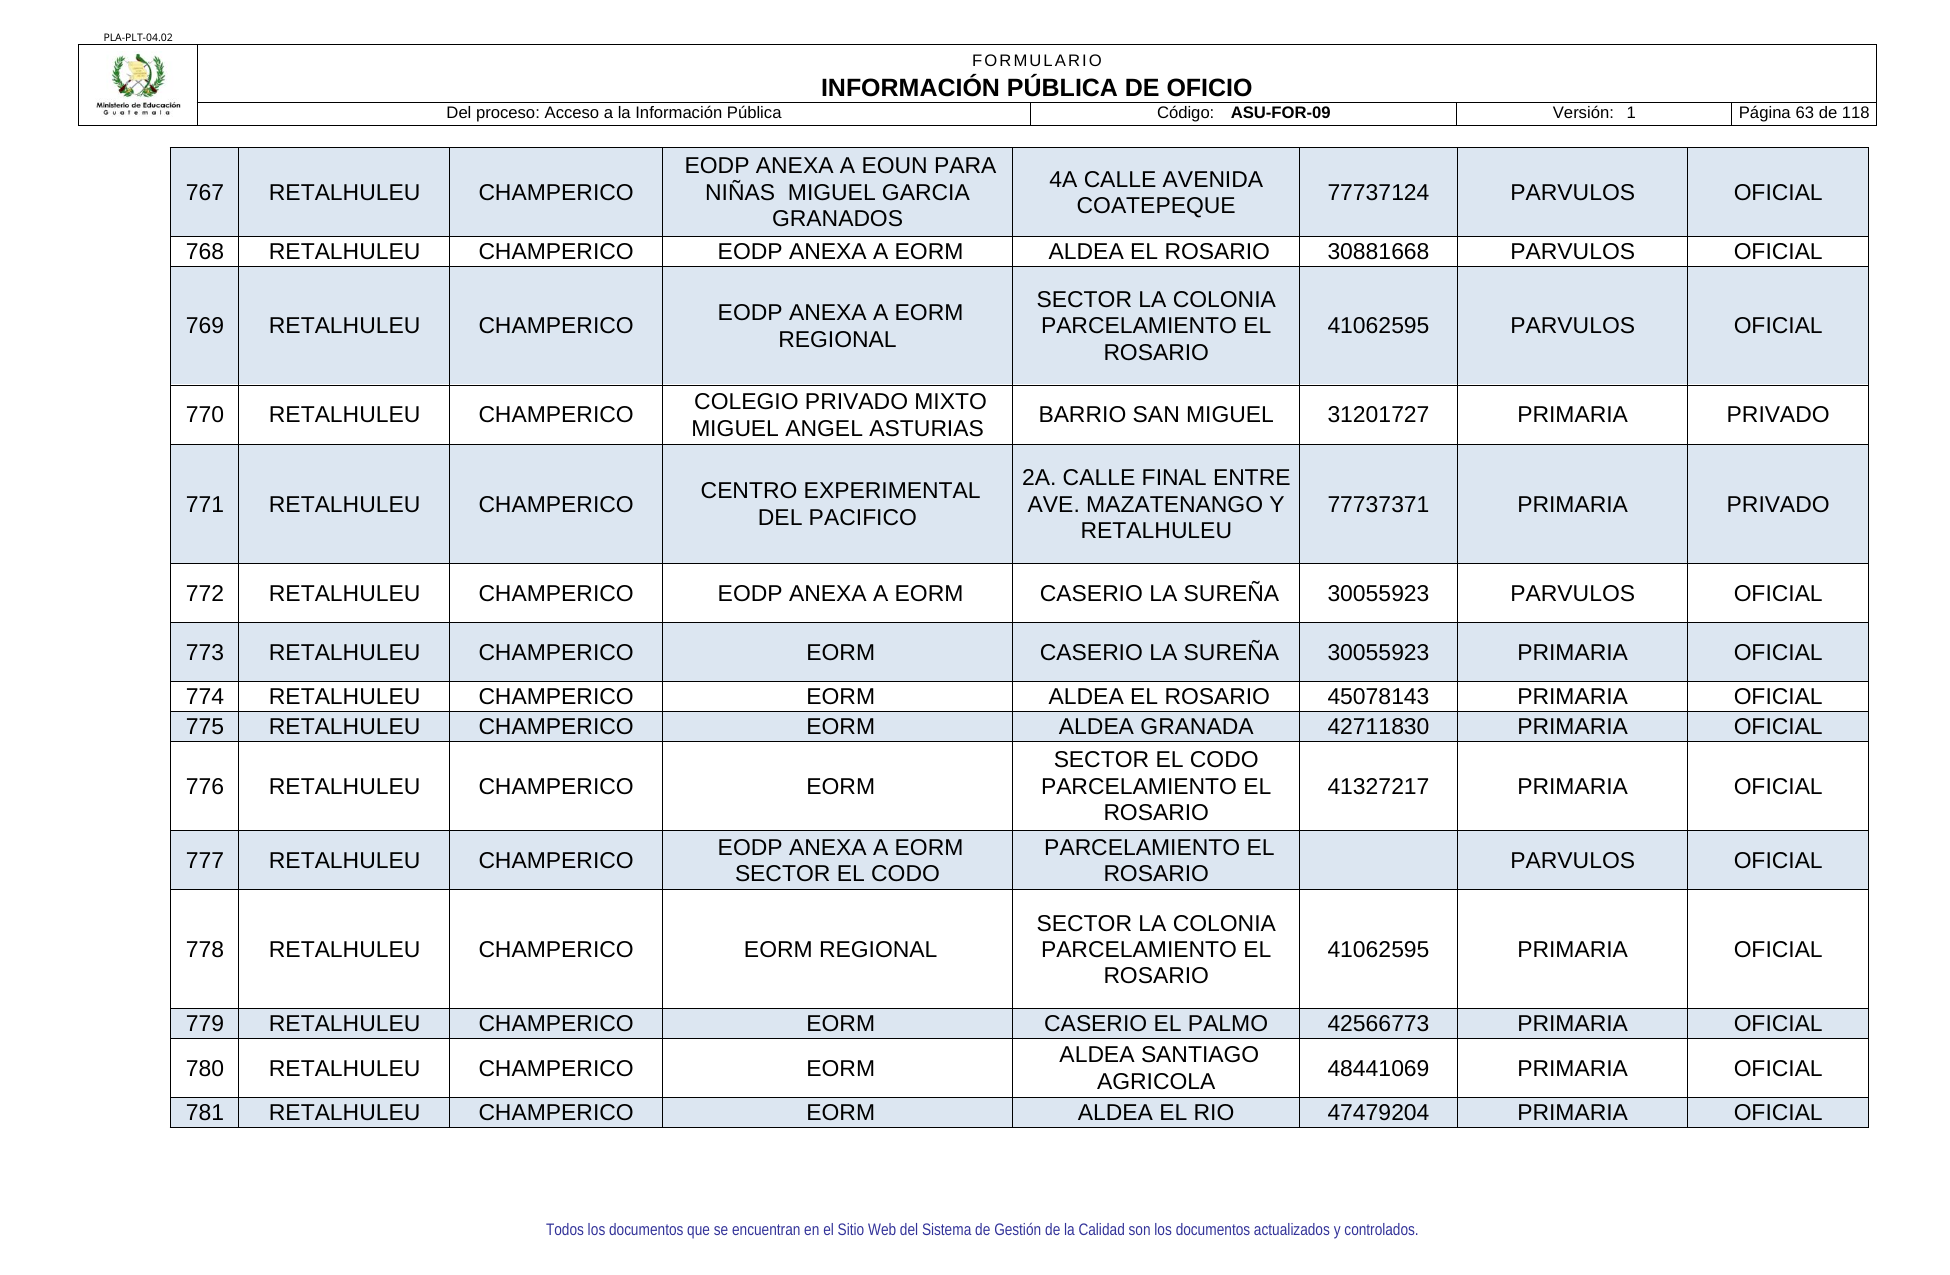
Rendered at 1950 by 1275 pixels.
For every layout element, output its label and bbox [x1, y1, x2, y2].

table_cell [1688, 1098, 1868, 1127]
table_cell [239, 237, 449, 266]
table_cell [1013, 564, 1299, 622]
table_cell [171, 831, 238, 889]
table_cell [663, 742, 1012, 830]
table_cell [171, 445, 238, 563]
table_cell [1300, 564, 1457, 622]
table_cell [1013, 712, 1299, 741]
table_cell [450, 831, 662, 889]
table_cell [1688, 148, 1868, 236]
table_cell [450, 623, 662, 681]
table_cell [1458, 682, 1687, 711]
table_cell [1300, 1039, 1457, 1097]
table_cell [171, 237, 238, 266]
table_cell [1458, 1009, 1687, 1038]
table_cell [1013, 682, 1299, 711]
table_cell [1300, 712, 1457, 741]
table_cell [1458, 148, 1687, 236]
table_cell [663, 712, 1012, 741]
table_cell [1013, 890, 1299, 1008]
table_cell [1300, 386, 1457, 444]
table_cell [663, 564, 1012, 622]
picture [95, 51, 181, 117]
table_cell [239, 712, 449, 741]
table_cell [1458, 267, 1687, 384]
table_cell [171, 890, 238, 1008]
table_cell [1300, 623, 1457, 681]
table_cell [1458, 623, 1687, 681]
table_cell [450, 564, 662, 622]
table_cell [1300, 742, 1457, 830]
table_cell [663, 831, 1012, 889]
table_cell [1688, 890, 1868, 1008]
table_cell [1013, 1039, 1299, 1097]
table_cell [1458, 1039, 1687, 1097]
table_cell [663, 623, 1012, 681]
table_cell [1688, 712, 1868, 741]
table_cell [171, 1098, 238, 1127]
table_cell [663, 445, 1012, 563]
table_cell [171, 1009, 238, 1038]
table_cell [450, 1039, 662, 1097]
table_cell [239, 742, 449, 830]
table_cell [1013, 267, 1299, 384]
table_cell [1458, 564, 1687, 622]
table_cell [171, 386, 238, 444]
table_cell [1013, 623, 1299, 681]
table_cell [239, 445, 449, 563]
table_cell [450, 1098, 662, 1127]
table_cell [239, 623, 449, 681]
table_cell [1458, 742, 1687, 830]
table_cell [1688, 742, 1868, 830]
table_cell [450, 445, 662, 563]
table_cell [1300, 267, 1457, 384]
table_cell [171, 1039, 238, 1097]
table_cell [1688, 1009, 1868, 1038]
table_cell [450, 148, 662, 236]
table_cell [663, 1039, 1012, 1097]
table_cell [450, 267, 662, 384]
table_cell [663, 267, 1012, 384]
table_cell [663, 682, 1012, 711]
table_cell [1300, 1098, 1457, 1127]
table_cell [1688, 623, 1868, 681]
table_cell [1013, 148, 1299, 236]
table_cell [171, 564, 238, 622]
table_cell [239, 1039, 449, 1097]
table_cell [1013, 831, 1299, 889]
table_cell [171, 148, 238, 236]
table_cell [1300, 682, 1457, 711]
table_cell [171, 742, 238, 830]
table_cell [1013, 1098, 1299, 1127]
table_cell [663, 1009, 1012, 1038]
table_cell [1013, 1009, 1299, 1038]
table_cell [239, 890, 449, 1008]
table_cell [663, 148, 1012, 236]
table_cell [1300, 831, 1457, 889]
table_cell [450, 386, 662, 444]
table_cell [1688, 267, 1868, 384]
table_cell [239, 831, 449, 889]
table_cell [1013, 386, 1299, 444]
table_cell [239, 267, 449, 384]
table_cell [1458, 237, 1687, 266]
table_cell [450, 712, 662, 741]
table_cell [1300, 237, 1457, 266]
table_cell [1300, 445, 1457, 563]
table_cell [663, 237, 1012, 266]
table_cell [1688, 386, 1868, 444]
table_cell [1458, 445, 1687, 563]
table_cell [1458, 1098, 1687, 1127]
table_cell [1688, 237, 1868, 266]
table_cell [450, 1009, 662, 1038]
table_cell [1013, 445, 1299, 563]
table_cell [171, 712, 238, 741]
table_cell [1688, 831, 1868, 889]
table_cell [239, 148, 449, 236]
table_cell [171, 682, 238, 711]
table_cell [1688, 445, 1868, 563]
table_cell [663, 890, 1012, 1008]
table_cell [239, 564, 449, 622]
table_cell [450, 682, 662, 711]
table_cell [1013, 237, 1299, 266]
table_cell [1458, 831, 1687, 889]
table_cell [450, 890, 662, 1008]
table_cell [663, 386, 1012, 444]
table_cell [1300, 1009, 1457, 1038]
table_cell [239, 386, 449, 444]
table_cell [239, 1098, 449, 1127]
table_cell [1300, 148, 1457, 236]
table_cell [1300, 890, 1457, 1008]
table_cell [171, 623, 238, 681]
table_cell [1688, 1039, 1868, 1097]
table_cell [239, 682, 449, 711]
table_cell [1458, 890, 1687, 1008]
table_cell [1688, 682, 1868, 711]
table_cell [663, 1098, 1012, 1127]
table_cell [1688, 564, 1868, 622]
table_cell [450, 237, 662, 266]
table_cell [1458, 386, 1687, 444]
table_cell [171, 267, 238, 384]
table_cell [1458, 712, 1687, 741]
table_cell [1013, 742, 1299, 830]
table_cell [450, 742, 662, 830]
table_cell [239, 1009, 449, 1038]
